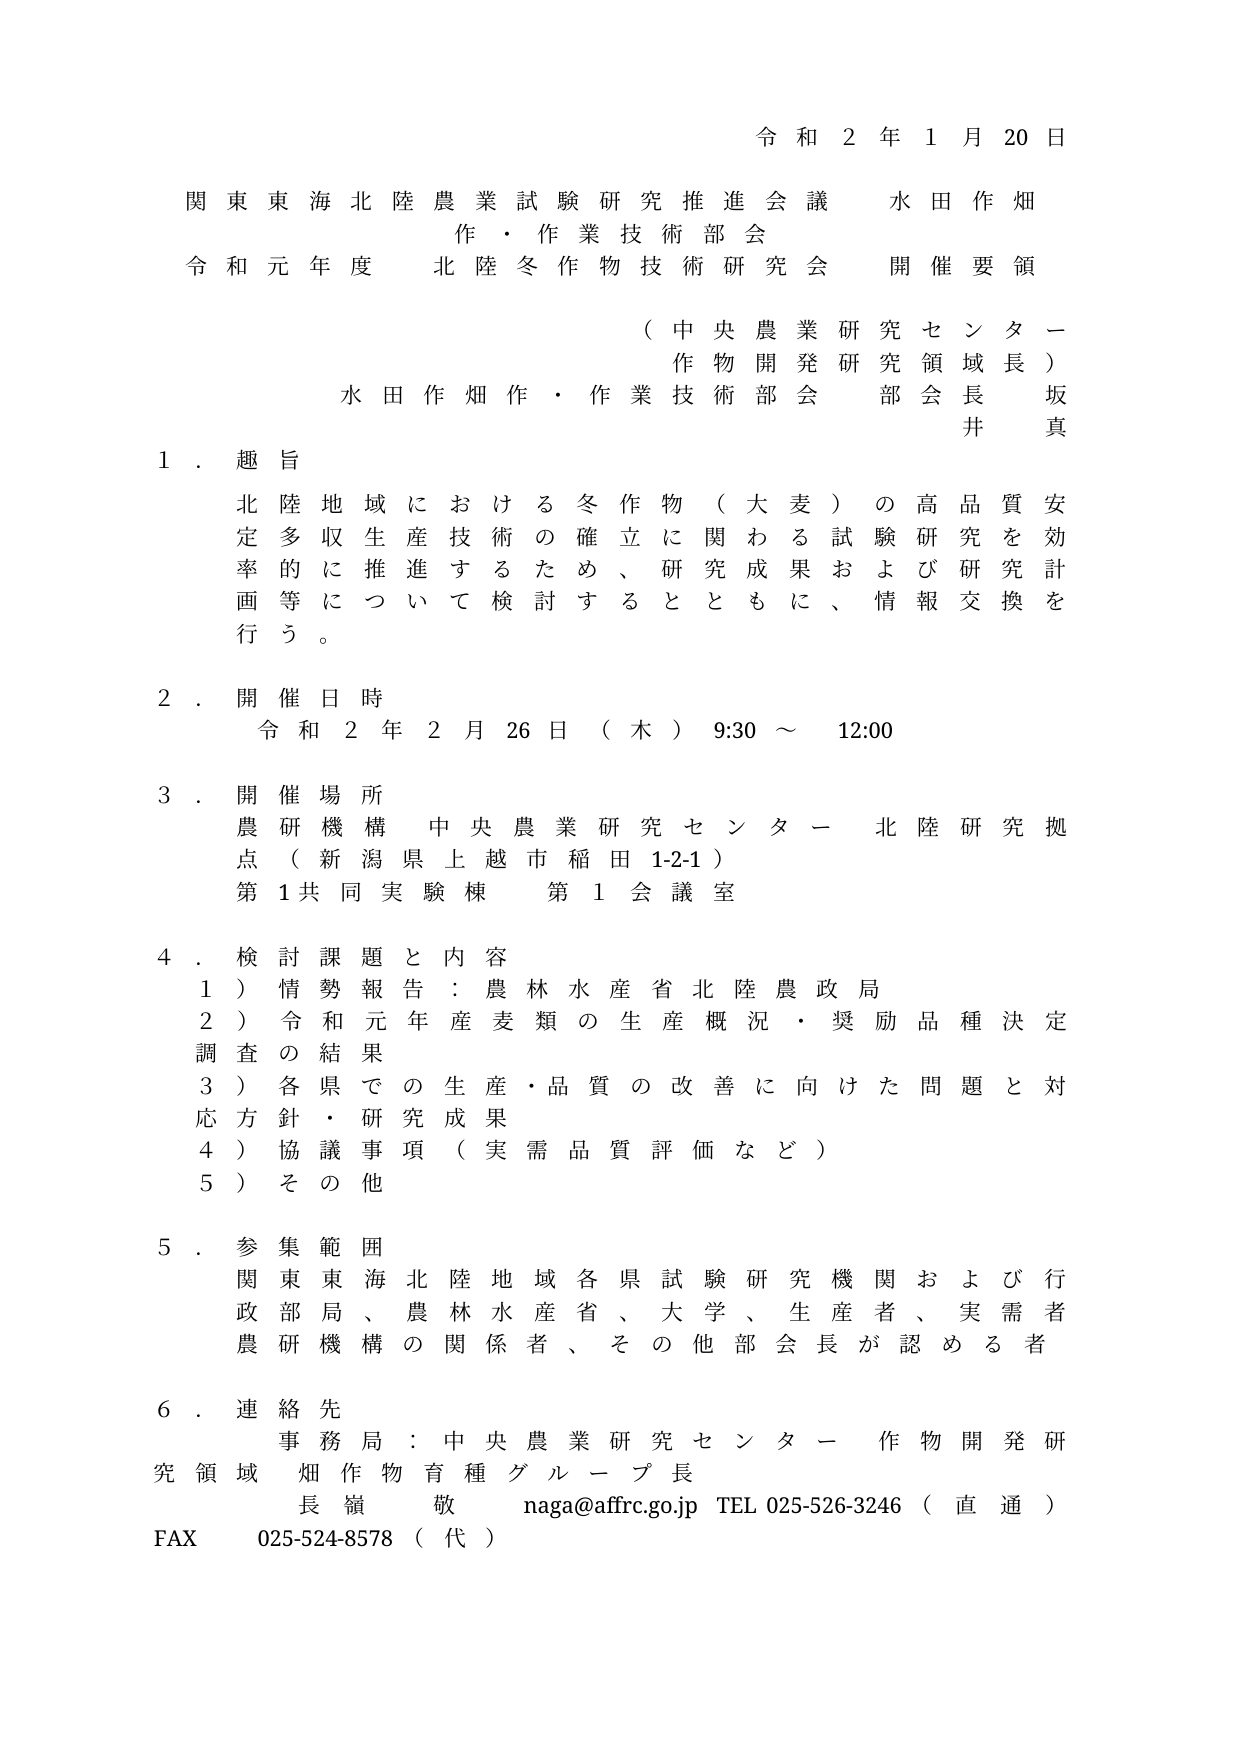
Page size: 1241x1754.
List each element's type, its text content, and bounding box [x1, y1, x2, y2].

text ５）その他 [176, 1165, 1086, 1198]
text 農研機構 中央農業研究センター 北陸研究拠点（新潟県上越市稲田1-2-1） [226, 810, 1086, 875]
text 事務局：中央農業研究センター 作物開発研究領域 畑作物育種グループ長 [154, 1424, 1086, 1488]
text 関東東海北陸地域各県試験研究機関および行政部局、農林水産省、大学、生産者、実需者、農研機構の関係者、その他部会長が認める者 [226, 1262, 1086, 1359]
text ２．開催日時 [154, 681, 1086, 713]
text 令和元年度 北陸冬作物技術研究会 開催要領 [154, 249, 1086, 281]
text 水田作畑作・作業技術部会 部会長 坂井 真 [154, 378, 1087, 442]
text ５．参集範囲 [154, 1230, 1086, 1262]
text 第1共同実験棟 第１会議室 [226, 875, 1086, 907]
text 北陸地域における冬作物（大麦）の高品質安定多収生産技術の確立に関わる試験研究を効率的に推進するため、研究成果および研究計画等について検討するとともに、情報交換を行う。 [226, 487, 1086, 649]
text ６．連絡先 [154, 1391, 1086, 1424]
text ３．開催場所 [154, 778, 1086, 810]
text 令和２年１月20日 [154, 119, 1086, 152]
text ３）各県での生産･品質の改善に向けた問題と対応方針・研究成果 [176, 1068, 1086, 1133]
text １）情勢報告：農林水産省北陸農政局 [176, 972, 1086, 1004]
text ４．検討課題と内容 [154, 939, 1086, 972]
text ４）協議事項（実需品質評価など） [176, 1133, 1086, 1165]
text （中央農業研究センター作物開発研究領域長） [154, 313, 1087, 378]
text 令和２年２月26日（木）9:30～ 12:00 [212, 713, 1086, 746]
text ２）令和元年産麦類の生産概況・奨励品種決定調査の結果 [176, 1004, 1086, 1068]
text 長嶺 敬 naga@affrc.go.jp TEL 025-526-3246（直通） FAX 025-524-8578（代） [154, 1488, 1086, 1553]
text １．趣旨 [154, 442, 1086, 475]
text 関東東海北陸農業試験研究推進会議 水田作畑作・作業技術部会 [154, 184, 1086, 249]
